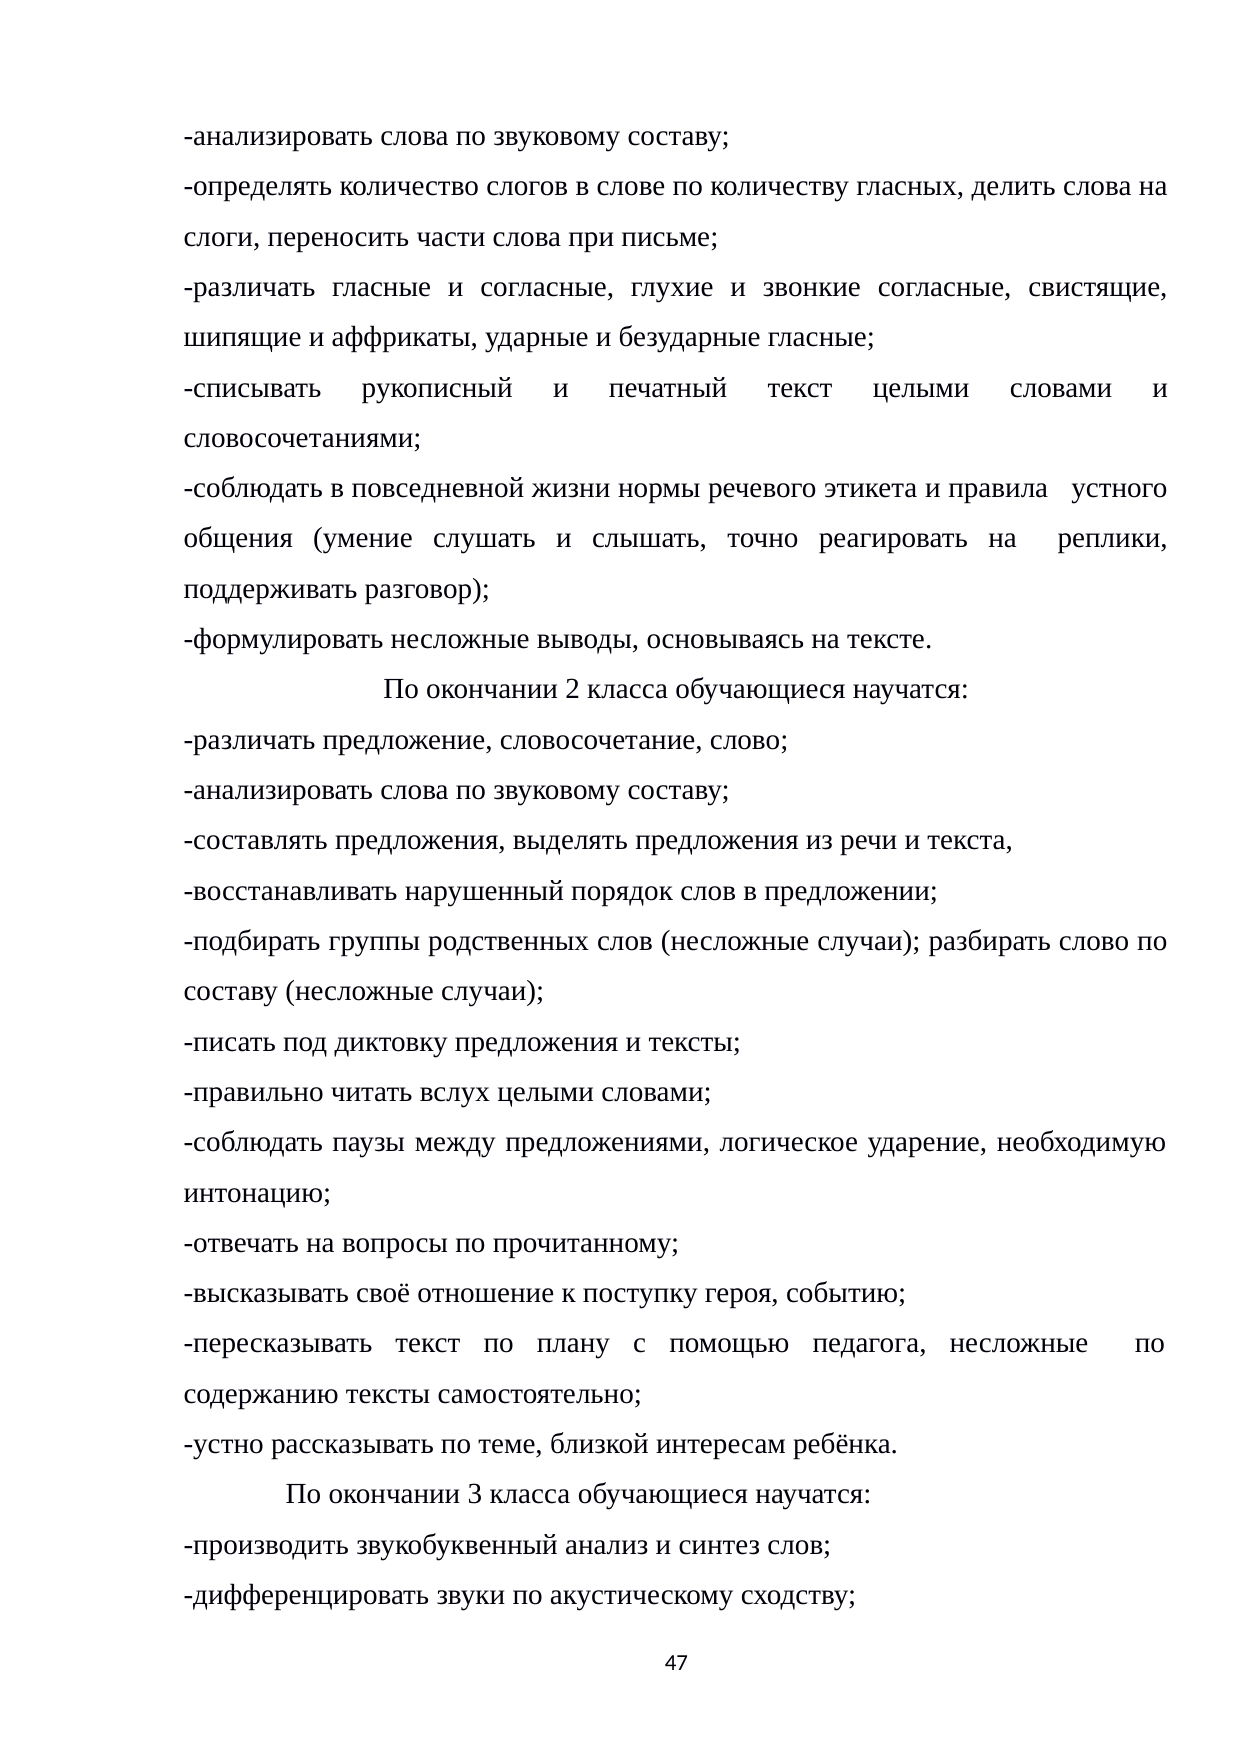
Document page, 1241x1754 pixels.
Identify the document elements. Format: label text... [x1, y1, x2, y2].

text -различать предложение, словосочетание, слово; [183, 722, 1169, 755]
text -соблюдать паузы между предложениями, логическое ударение, необходимую интонацию; [183, 1124, 1167, 1208]
text -анализировать слова по звуковому составу; [183, 118, 1169, 152]
text -подбирать группы родственных слов (несложные случаи); разбирать слово по составу (несложные случаи); [183, 923, 1169, 1007]
text -соблюдать в повседневной жизни нормы речевого этикета и правила устного общения (умение слушать и слышать, точно реагировать на реплики, поддерживать разговор); [183, 470, 1169, 604]
text -определять количество слогов в слове по количеству гласных, делить слова на слоги, переносить части слова при письме; [183, 168, 1169, 252]
text -отвечать на вопросы по прочитанному; [183, 1225, 1169, 1258]
text -восстанавливать нарушенный порядок слов в предложении; [183, 873, 1169, 906]
text -устно рассказывать по теме, близкой интересам ребёнка. [183, 1426, 1169, 1460]
text -различать гласные и согласные, глухие и звонкие согласные, свистящие, шипящие и аффрикаты, ударные и безударные гласные; [183, 269, 1169, 353]
text -писать под диктовку предложения и тексты; [183, 1024, 1169, 1057]
text -формулировать несложные выводы, основываясь на тексте. [183, 621, 1169, 655]
text -высказывать своё отношение к поступку героя, событию; [183, 1275, 1169, 1309]
text -пересказывать текст по плану с помощью педагога, несложные по содержанию тексты самостоятельно; [183, 1326, 1167, 1409]
text -правильно читать вслух целыми словами; [183, 1074, 1169, 1108]
text -дифференцировать звуки по акустическому сходству; [183, 1577, 1169, 1611]
text -списывать рукописный и печатный текст целыми словами и словосочетаниями; [183, 370, 1169, 453]
text -составлять предложения, выделять предложения из речи и текста, [183, 822, 1169, 856]
text -производить звукобуквенный анализ и синтез слов; [183, 1527, 1169, 1560]
text По окончании 3 класса обучающиеся научатся: [285, 1477, 1169, 1510]
text -анализировать слова по звуковому составу; [183, 772, 1169, 806]
text По окончании 2 класса обучающиеся научатся: [183, 672, 1169, 705]
